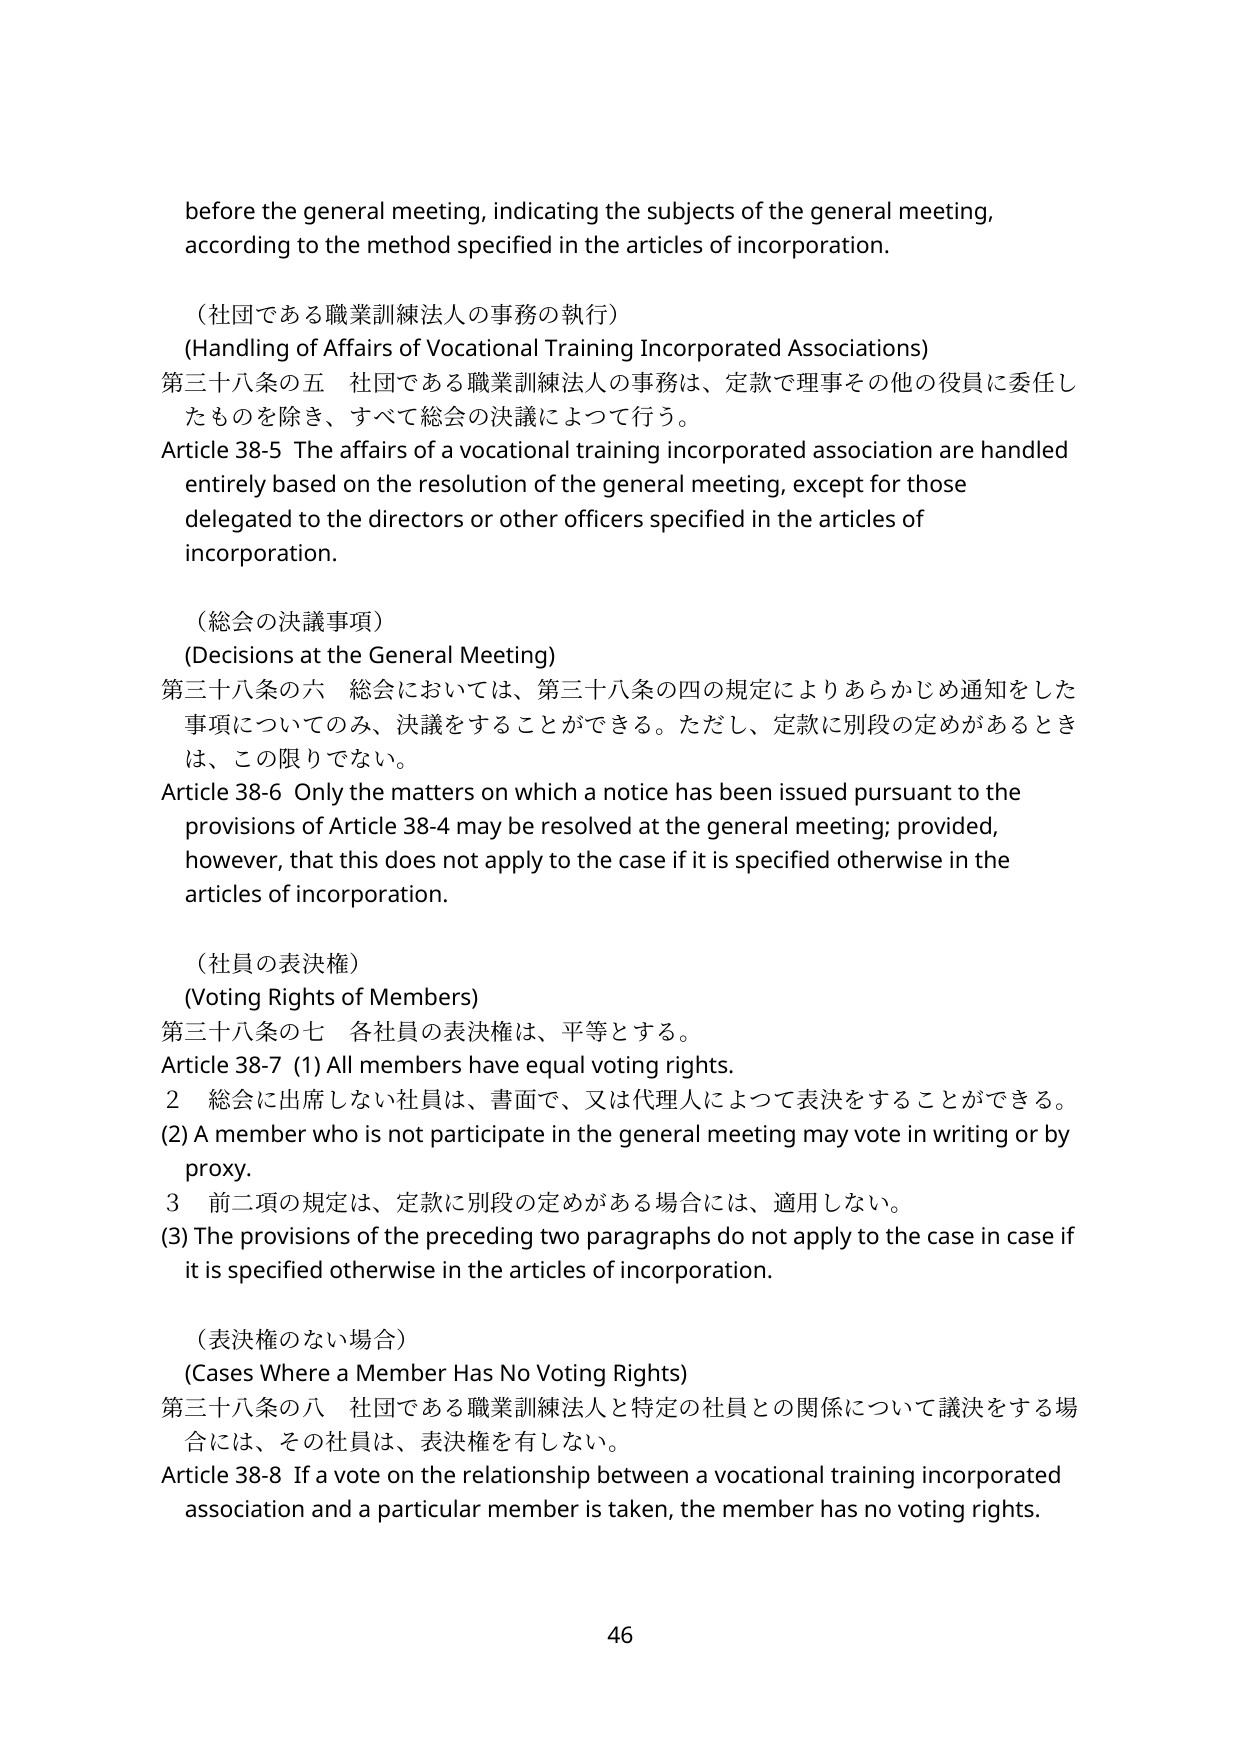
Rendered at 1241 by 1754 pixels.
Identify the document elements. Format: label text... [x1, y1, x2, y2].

text （総会の決議事項） [184, 604, 1079, 638]
text 第三十八条の八 社団である職業訓練法人と特定の社員との関係について議決をする場合には、その社員は、表決権を有しない。 [161, 1389, 1079, 1458]
text 第三十八条の五 社団である職業訓練法人の事務は、定款で理事その他の役員に委任したものを除き、すべて総会の決議によつて行う。 [161, 364, 1079, 433]
text （社員の表決権） [184, 945, 1079, 979]
text (Voting Rights of Members) [184, 979, 1079, 1014]
text (3) The provisions of the preceding two paragraphs do not apply to the case in case if it is specified otherwise in the articles of incorporation. [161, 1219, 1079, 1287]
text Article 38-7 (1) All members have equal voting rights. [161, 1048, 1079, 1082]
text (Decisions at the General Meeting) [184, 638, 1079, 672]
text Article 38-5 The affairs of a vocational training incorporated association are handled entirely based on the resolution of the general meeting, except for those delegated to the directors or other officers specified in the articles of incorporation. [161, 433, 1079, 569]
text (Cases Where a Member Has No Voting Rights) [184, 1355, 1079, 1389]
text (2) A member who is not participate in the general meeting may vote in writing or by proxy. [161, 1116, 1079, 1184]
text ３ 前二項の規定は、定款に別段の定めがある場合には、適用しない。 [161, 1184, 1079, 1219]
text Article 38-8 If a vote on the relationship between a vocational training incorporated association and a particular member is taken, the member has no voting rights. [161, 1458, 1079, 1526]
text （表決権のない場合） [184, 1321, 1079, 1355]
text 第三十八条の七 各社員の表決権は、平等とする。 [161, 1014, 1079, 1048]
text 第三十八条の六 総会においては、第三十八条の四の規定によりあらかじめ通知をした事項についてのみ、決議をすることができる。ただし、定款に別段の定めがあるときは、この限りでない。 [161, 672, 1079, 774]
text Article 38-6 Only the matters on which a notice has been issued pursuant to the provisions of Article 38-4 may be resolved at the general meeting; provided, however, that this does not apply to the case if it is specified otherwise in the articles of incorporation. [161, 774, 1079, 911]
text ２ 総会に出席しない社員は、書面で、又は代理人によつて表決をすることができる。 [161, 1082, 1079, 1116]
text （社団である職業訓練法人の事務の執行） [184, 296, 1079, 330]
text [161, 194, 1079, 262]
text (Handling of Affairs of Vocational Training Incorporated Associations) [184, 330, 1079, 364]
